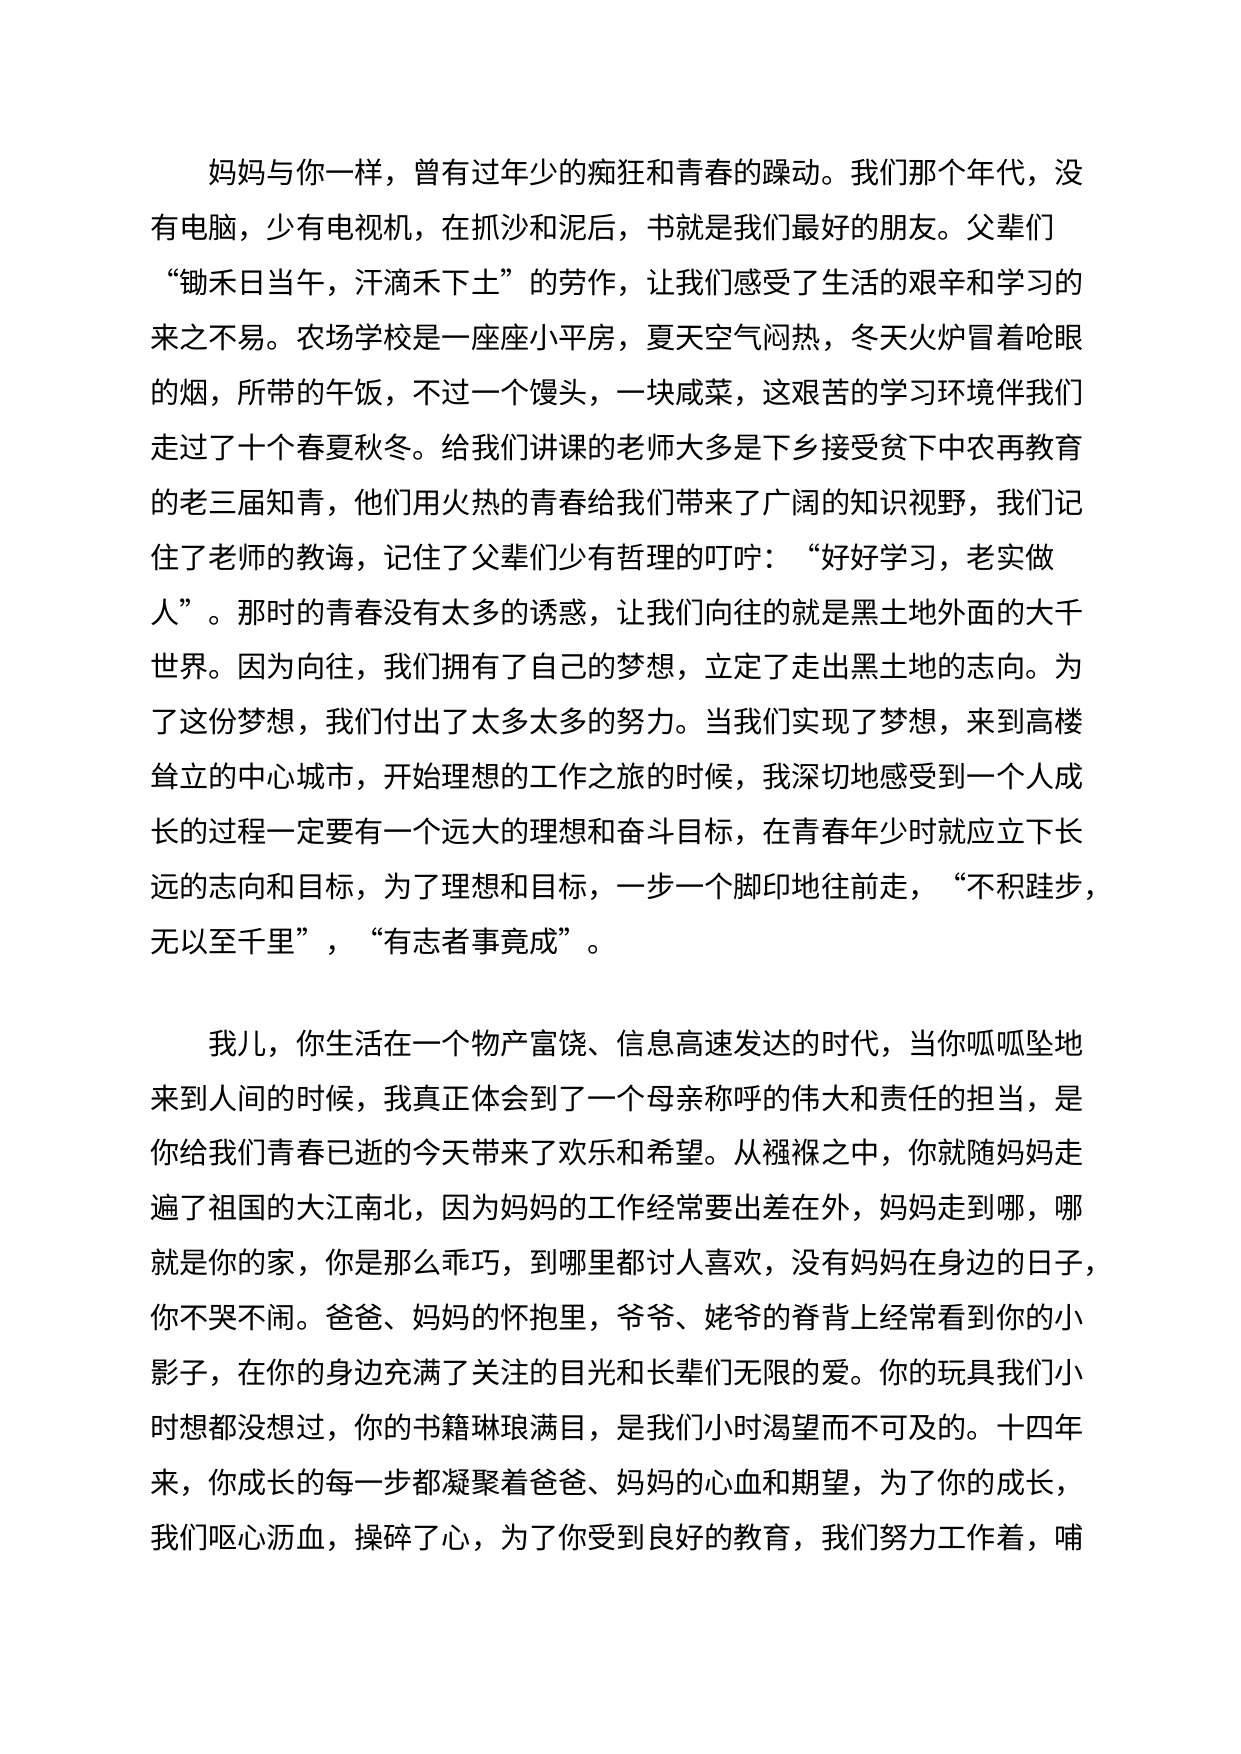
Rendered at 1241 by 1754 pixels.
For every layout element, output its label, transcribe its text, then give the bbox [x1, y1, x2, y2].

text 妈妈与你一样，曾有过年少的痴狂和青春的躁动。我们那个年代，没有电脑，少有电视机，在抓沙和泥后，书就是我们最好的朋友。父辈们“锄禾日当午，汗滴禾下土”的劳作，让我们感受了生活的艰辛和学习的来之不易。农场学校是一座座小平房，夏天空气闷热，冬天火炉冒着呛眼的烟，所带的午饭，不过一个馒头，一块咸菜，这艰苦的学习环境伴我们走过了十个春夏秋冬。给我们讲课的老师大多是下乡接受贫下中农再教育的老三届知青，他们用火热的青春给我们带来了广阔的知识视野，我们记住了老师的教诲，记住了父辈们少有哲理的叮咛：“好好学习，老实做人”。那时的青春没有太多的诱惑，让我们向往的就是黑土地外面的大千世界。因为向往，我们拥有了自己的梦想，立定了走出黑土地的志向。为了这份梦想，我们付出了太多太多的努力。当我们实现了梦想，来到高楼耸立的中心城市，开始理想的工作之旅的时候，我深切地感受到一个人成长的过程一定要有一个远大的理想和奋斗目标，在青春年少时就应立下长远的志向和目标，为了理想和目标，一步一个脚印地往前走，“不积跬步，无以至千里”，“有志者事竟成”。 [150, 150, 1090, 961]
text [150, 1020, 1090, 1557]
